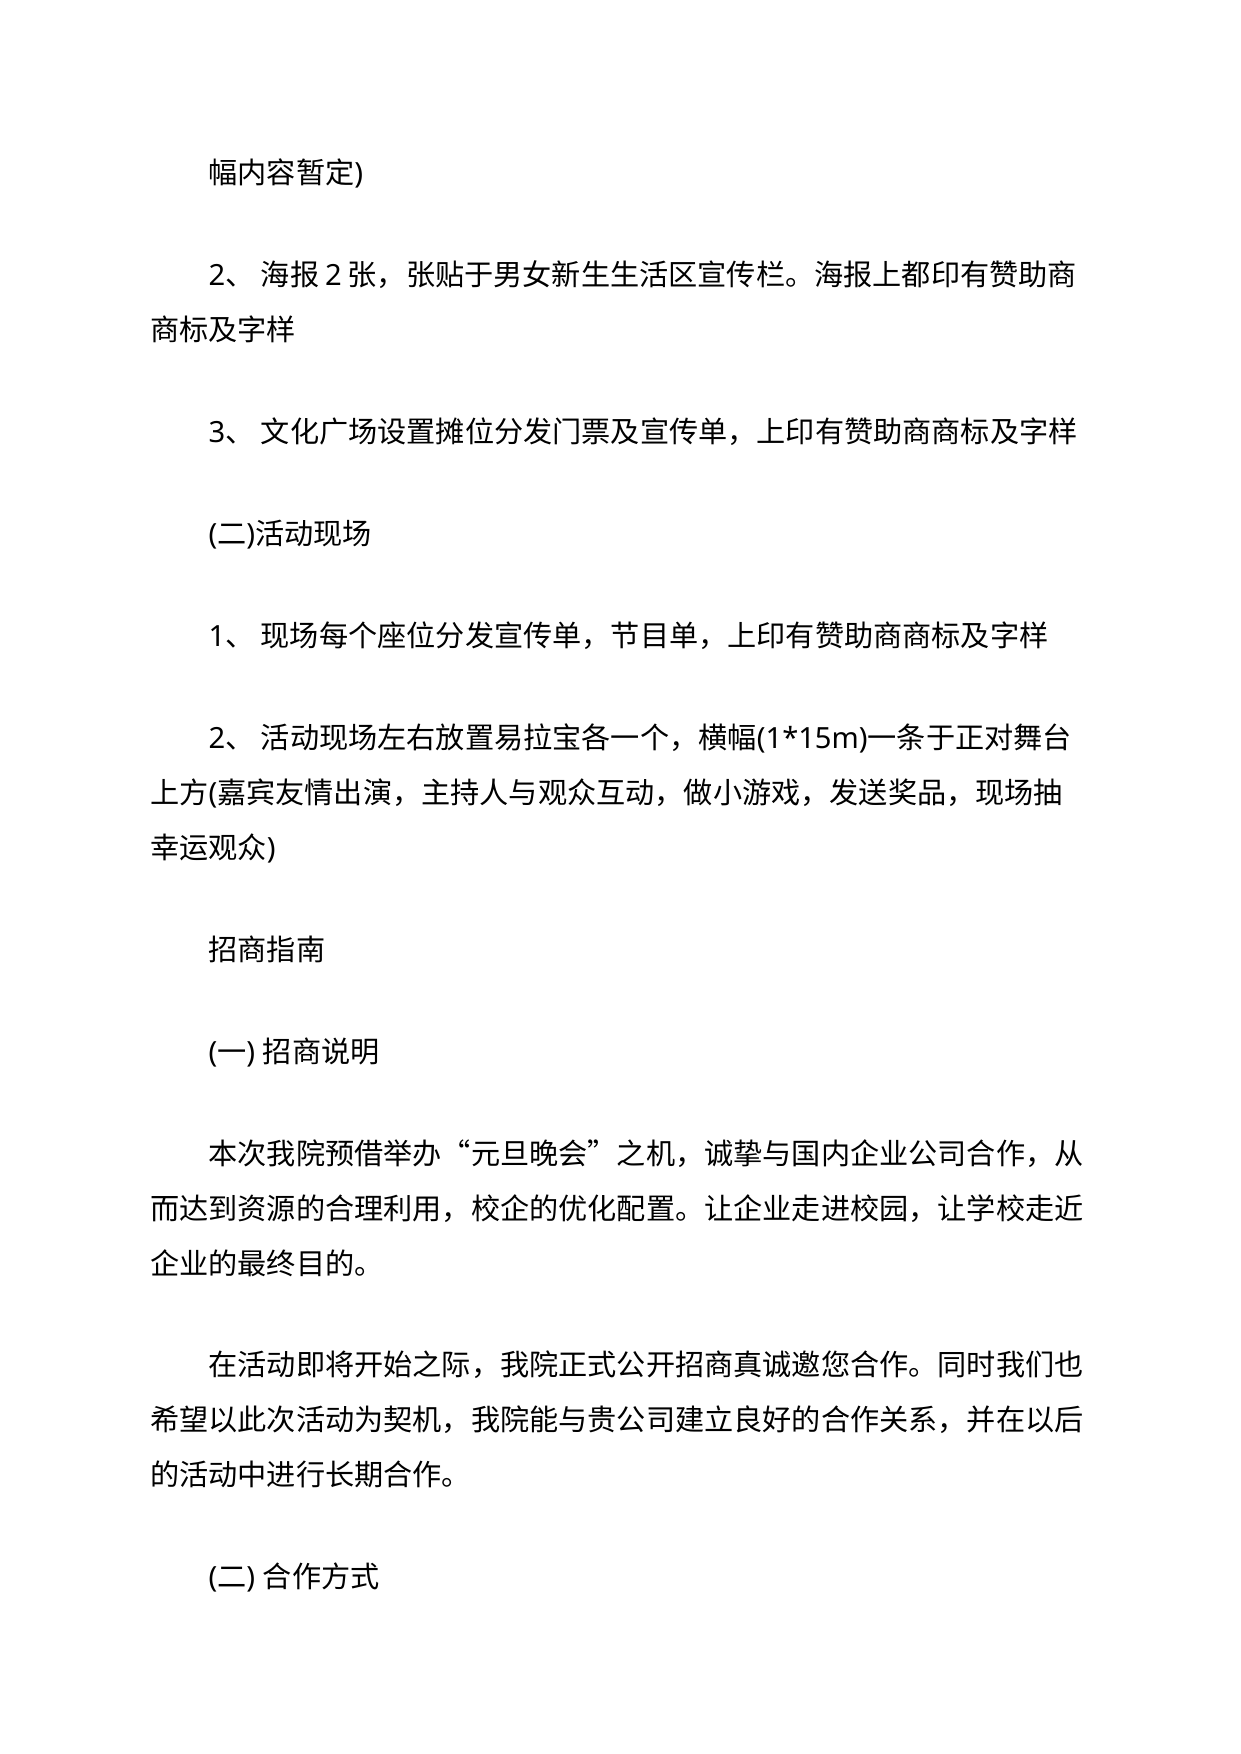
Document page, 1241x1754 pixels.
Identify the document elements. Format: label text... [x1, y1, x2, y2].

text 招商指南 [150, 927, 1090, 969]
text 1、 现场每个座位分发宣传单，节目单，上印有赞助商商标及字样 [150, 613, 1090, 655]
text 3、 文化广场设置摊位分发门票及宣传单，上印有赞助商商标及字样 [150, 409, 1090, 451]
text 幅内容暂定) [150, 150, 1090, 192]
text 2、 海报2张，张贴于男女新生生活区宣传栏。海报上都印有赞助商商标及字样 [150, 252, 1090, 349]
text 2、 活动现场左右放置易拉宝各一个，横幅(1*15m)一条于正对舞台上方(嘉宾友情出演，主持人与观众互动，做小游戏，发送奖品，现场抽幸运观众) [150, 715, 1090, 867]
text (二)活动现场 [150, 511, 1090, 553]
text (二) 合作方式 [150, 1553, 1090, 1596]
text (一) 招商说明 [150, 1028, 1090, 1071]
text 在活动即将开始之际，我院正式公开招商真诚邀您合作。同时我们也希望以此次活动为契机，我院能与贵公司建立良好的合作关系，并在以后的活动中进行长期合作。 [150, 1342, 1090, 1494]
text 本次我院预借举办“元旦晚会”之机，诚挚与国内企业公司合作，从而达到资源的合理利用，校企的优化配置。让企业走进校园，让学校走近企业的最终目的。 [150, 1130, 1090, 1282]
